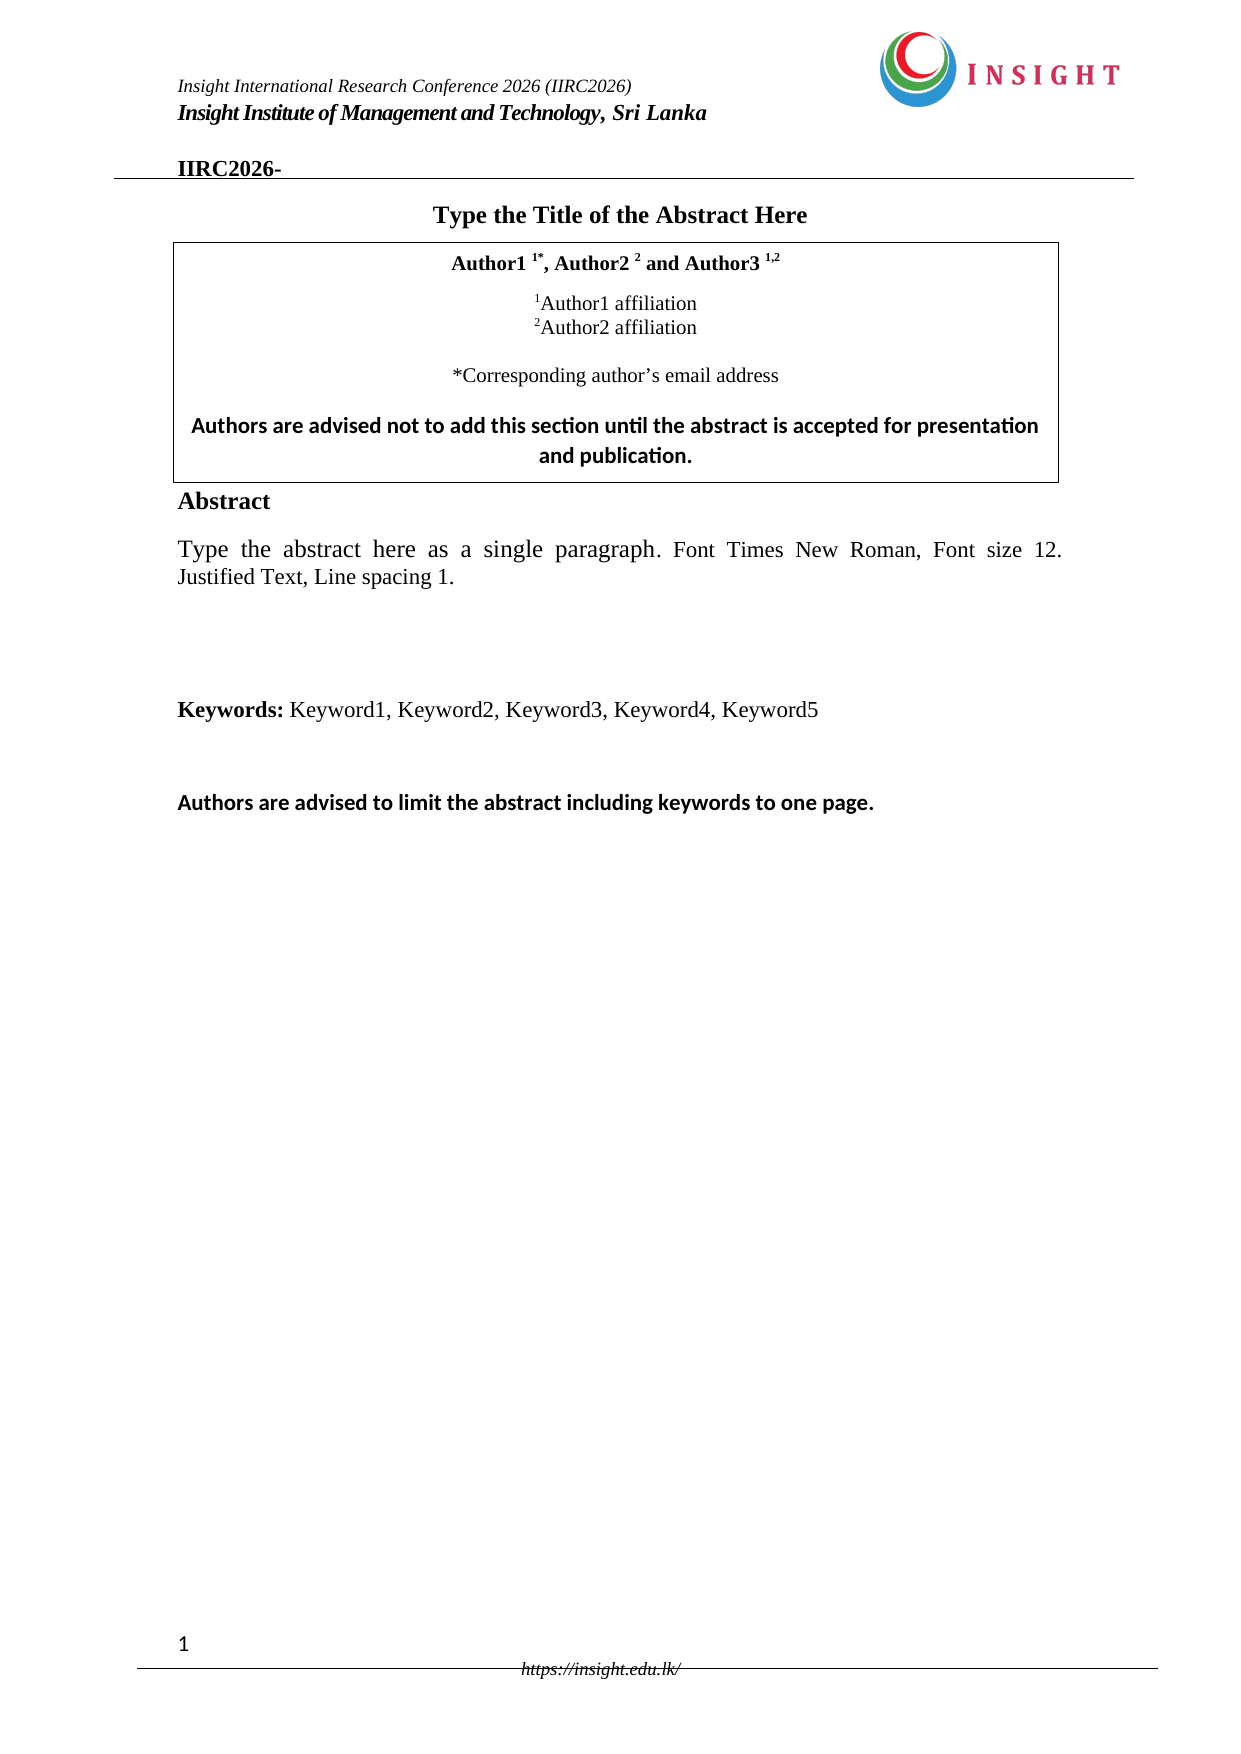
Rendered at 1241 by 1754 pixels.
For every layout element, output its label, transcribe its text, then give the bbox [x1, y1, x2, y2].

text Abstract [177, 486, 1063, 515]
text IIRC2026- [177, 155, 1063, 182]
text Type the abstract here as a single paragraph. Font Times New Roman, Font size 12. Justified Text, Line spacing 1. [177, 534, 1063, 589]
text Keywords: Keyword1, Keyword2, Keyword3, Keyword4, Keyword5 [177, 696, 1063, 723]
text Authors are advised to limit the abstract including keywords to one page. [177, 788, 1063, 816]
picture [873, 29, 1128, 109]
text Type the Title of the Abstract Here [177, 200, 1063, 229]
